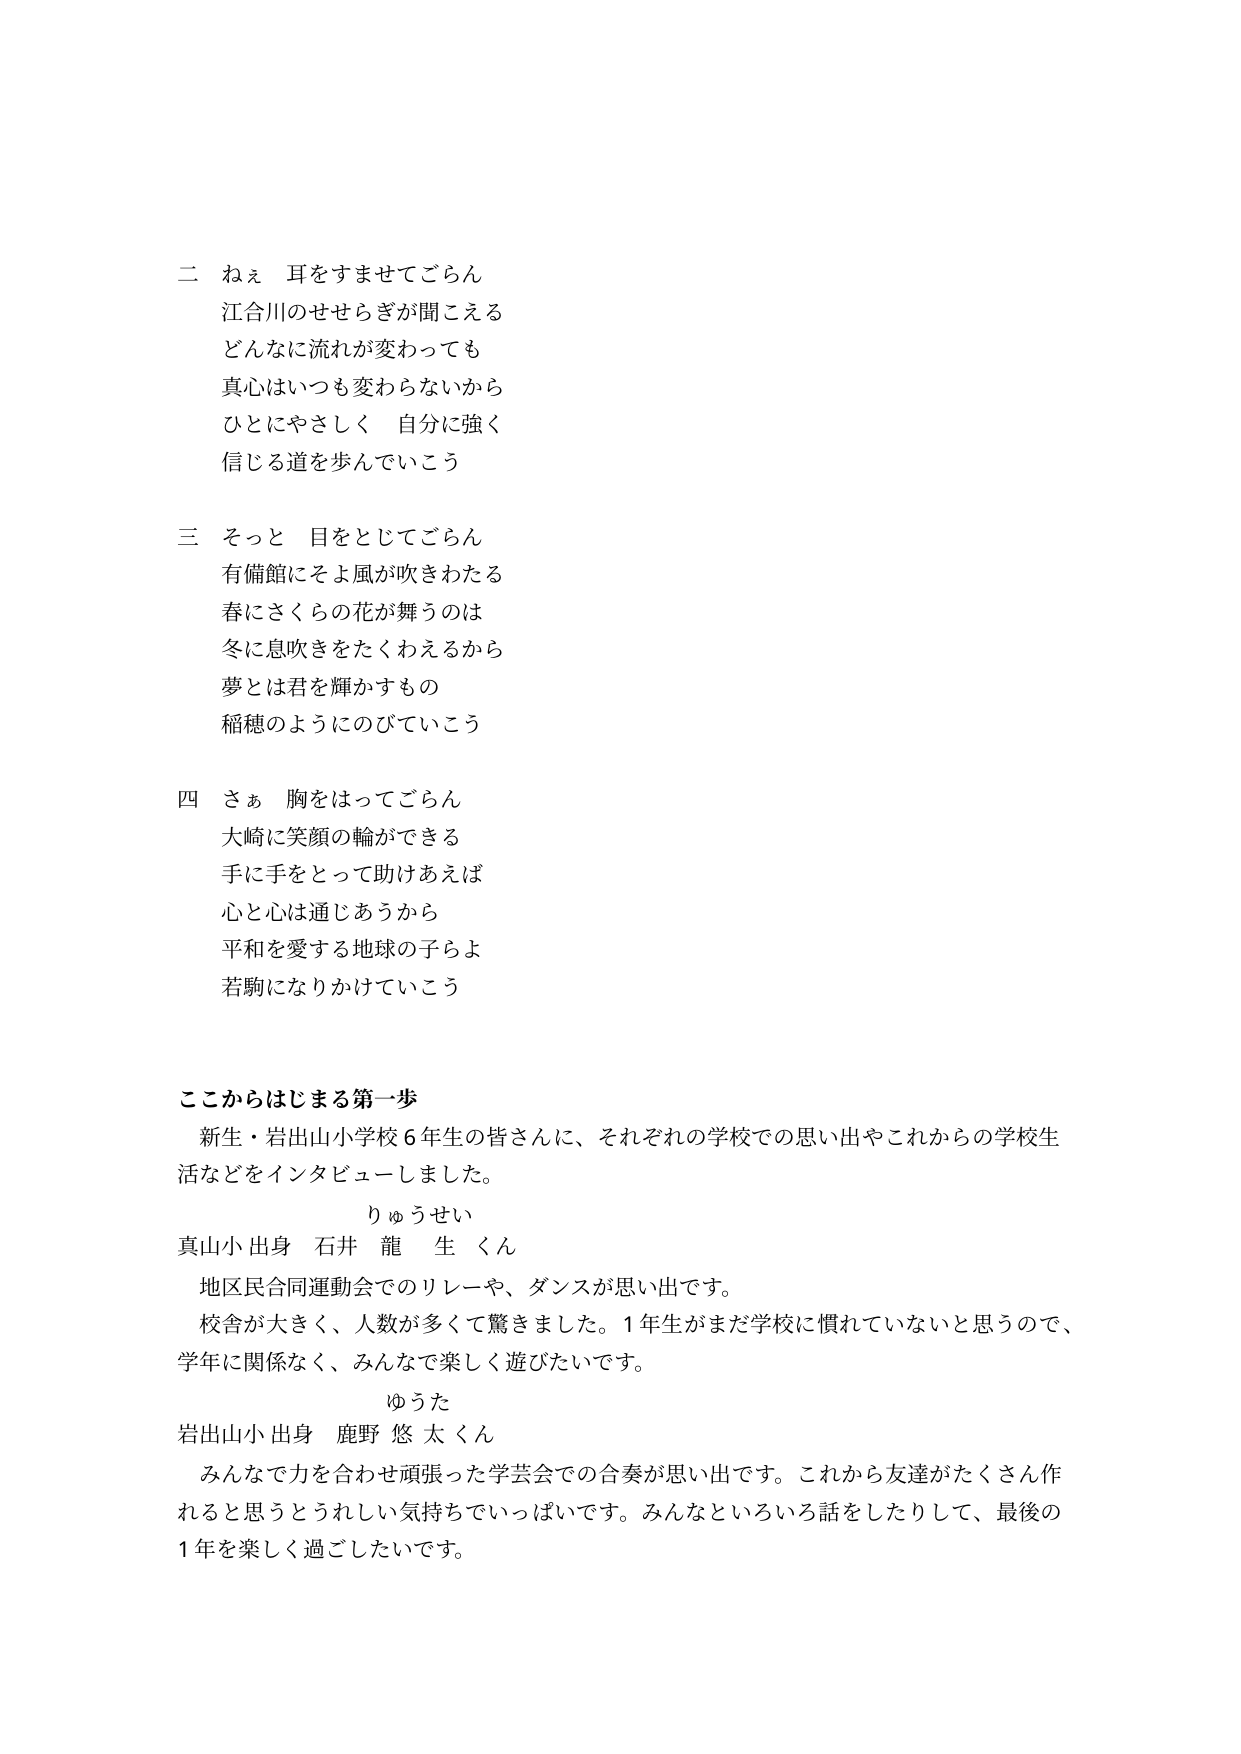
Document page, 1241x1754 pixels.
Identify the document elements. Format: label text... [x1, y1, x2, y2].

text みんなで力を合わせ頑張った学芸会での合奏が思い出です。これから友達がたくさん作れると思うとうれしい気持ちでいっぱいです。みんなといろいろ話をしたりして、最後の1年を楽しく過ごしたいです。 [177, 1454, 1063, 1567]
text 信じる道を歩んでいこう [177, 442, 1063, 479]
text 四 さぁ 胸をはってごらん [177, 779, 1063, 817]
text 新生・岩出山小学校6年生の皆さんに、それぞれの学校での思い出やこれからの学校生活などをインタビューしました。 [177, 1117, 1063, 1192]
text 真山小 出身 石井 くん [177, 1192, 1063, 1267]
text 心と心は通じあうから [177, 892, 1063, 929]
text 江合川のせせらぎが聞こえる [177, 292, 1063, 329]
text 校舎が大きく、人数が多くて驚きました。1年生がまだ学校に慣れていないと思うので、学年に関係なく、みんなで楽しく遊びたいです。 [177, 1304, 1063, 1379]
text 真心はいつも変わらないから [177, 367, 1063, 404]
text 平和を愛する地球の子らよ [177, 929, 1063, 967]
text ひとにやさしく 自分に強く [177, 404, 1063, 442]
text 有備館にそよ風が吹きわたる [177, 554, 1063, 592]
text 大崎に笑顔の輪ができる [177, 817, 1063, 854]
text 岩出山小 出身 鹿野 くん [177, 1379, 1063, 1454]
text 夢とは君を輝かすもの [177, 667, 1063, 704]
text 若駒になりかけていこう [177, 967, 1063, 1004]
text 地区民合同運動会でのリレーや、ダンスが思い出です。 [177, 1267, 1063, 1304]
text 二 ねぇ 耳をすませてごらん [177, 254, 1063, 292]
text 手に手をとって助けあえば [177, 854, 1063, 892]
text 稲穂のようにのびていこう [177, 704, 1063, 742]
text 三 そっと 目をとじてごらん [177, 517, 1063, 554]
text どんなに流れが変わっても [177, 329, 1063, 367]
text 冬に息吹きをたくわえるから [177, 629, 1063, 667]
text ここからはじまる第一歩 [177, 1079, 1063, 1117]
text 春にさくらの花が舞うのは [177, 592, 1063, 629]
